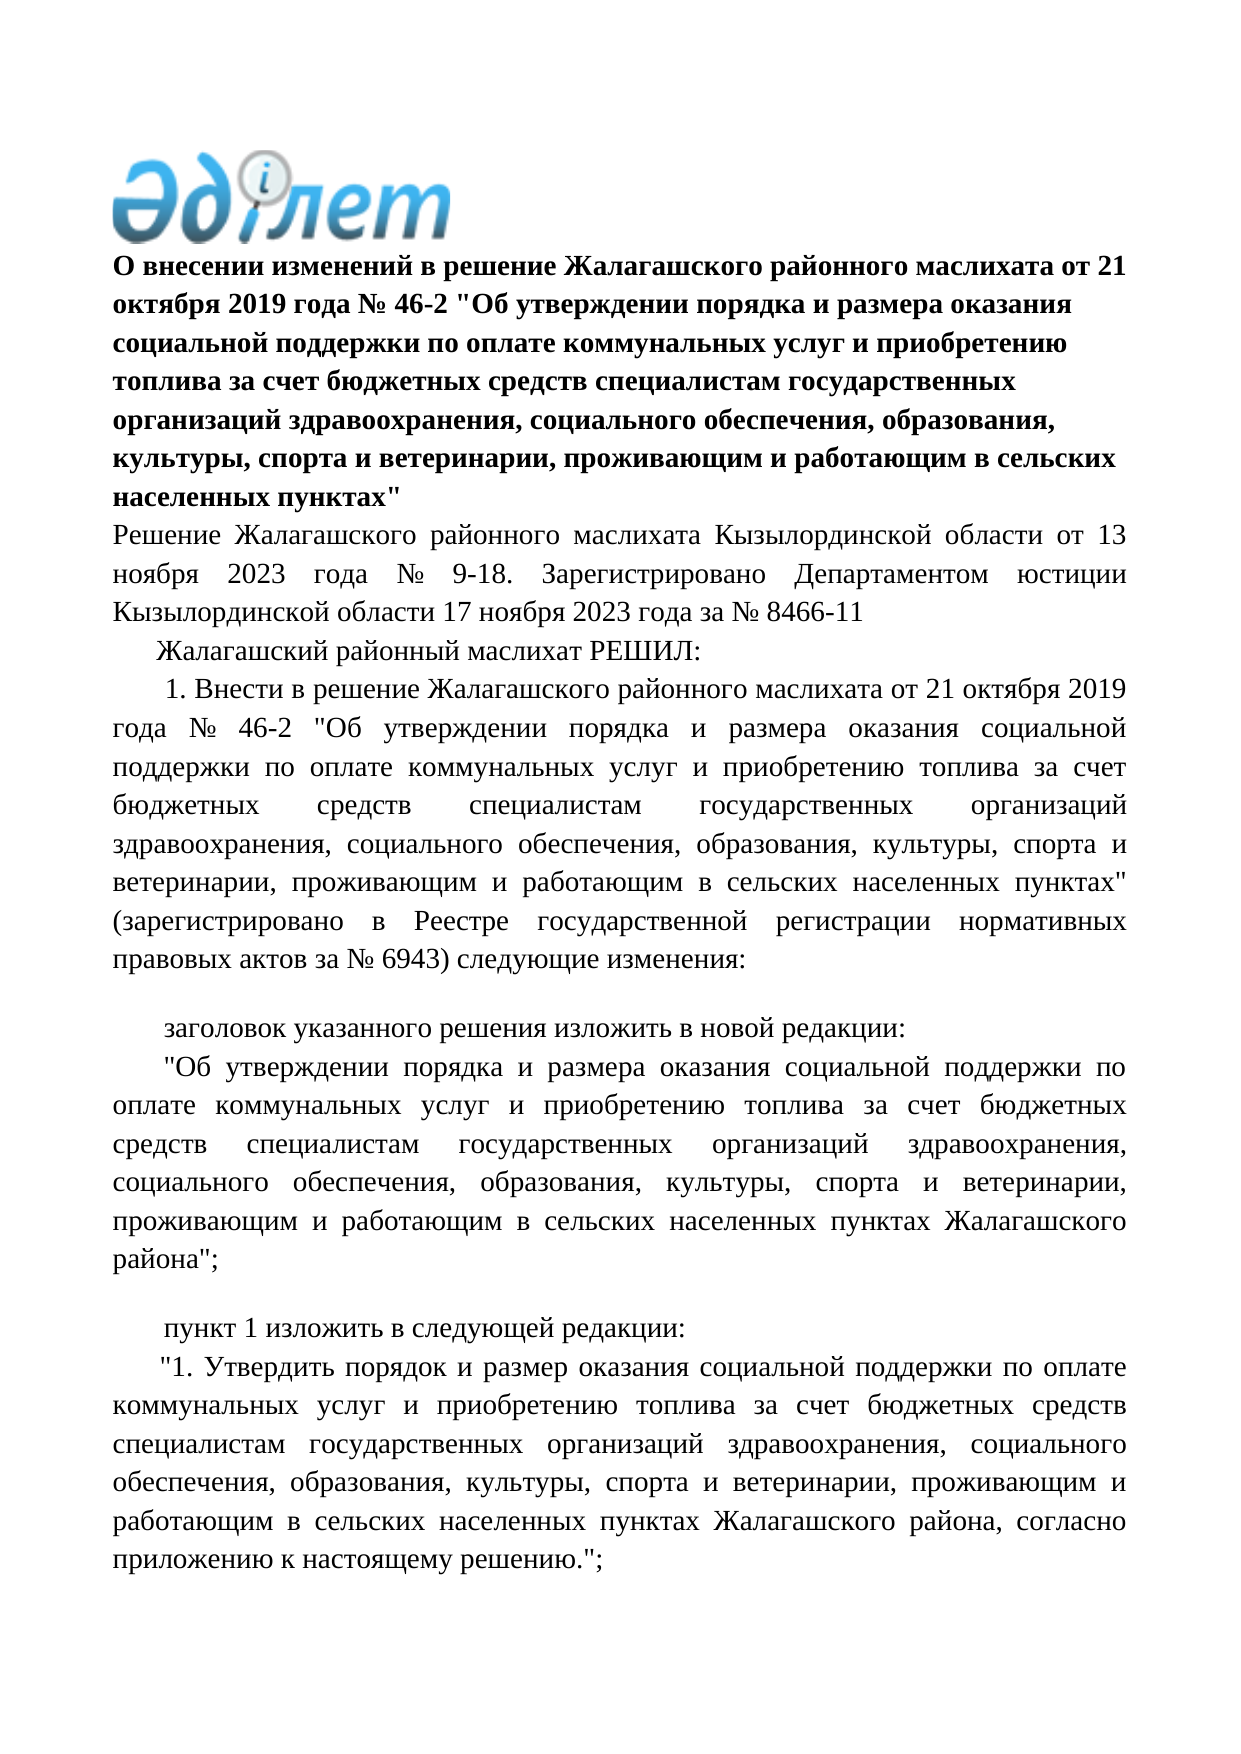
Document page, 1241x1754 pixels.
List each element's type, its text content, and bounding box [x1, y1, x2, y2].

text О внесении изменений в решение Жалагашского районного маслихата от 21 октября 2019 года № 46-2 "Об утверждении порядка и размера оказания социальной поддержки по оплате коммунальных услуг и приобретению топлива за счет бюджетных средств специалистам государственных организаций здравоохранения, социального обеспечения, образования, культуры, спорта и ветеринарии, проживающим и работающим в сельских населенных пунктах" [112, 248, 1128, 512]
text 1. Внести в решение Жалагашского районного маслихата от 21 октября 2019 года № 46-2 "Об утверждении порядка и размера оказания социальной поддержки по оплате коммунальных услуг и приобретению топлива за счет бюджетных средств специалистам государственных организаций здравоохранения, социального обеспечения, образования, культуры, спорта и ветеринарии, проживающим и работающим в сельских населенных пунктах" (зарегистрировано в Реестре государственной регистрации нормативных правовых актов за № 6943) следующие изменения: [112, 672, 1128, 975]
text "1. Утвердить порядок и размер оказания социальной поддержки по оплате коммунальных услуг и приобретению топлива за счет бюджетных средств специалистам государственных организаций здравоохранения, социального обеспечения, образования, культуры, спорта и ветеринарии, проживающим и работающим в сельских населенных пунктах Жалагашского района, согласно приложению к настоящему решению."; [112, 1349, 1128, 1575]
text Жалагашский районный маслихат РЕШИЛ: [112, 633, 1128, 667]
picture [112, 150, 451, 244]
text Решение Жалагашского районного маслихата Кызылординской области от 13 ноября 2023 года № 9-18. Зарегистрировано Департаментом юстиции Кызылординской области 17 ноября 2023 года за № 8466-11 [112, 517, 1128, 628]
text заголовок указанного решения изложить в новой редакции: [112, 1010, 1128, 1044]
text "Об утверждении порядка и размера оказания социальной поддержки по оплате коммунальных услуг и приобретению топлива за счет бюджетных средств специалистам государственных организаций здравоохранения, социального обеспечения, образования, культуры, спорта и ветеринарии, проживающим и работающим в сельских населенных пунктах Жалагашского района"; [112, 1049, 1128, 1275]
text пункт 1 изложить в следующей редакции: [112, 1310, 1128, 1344]
